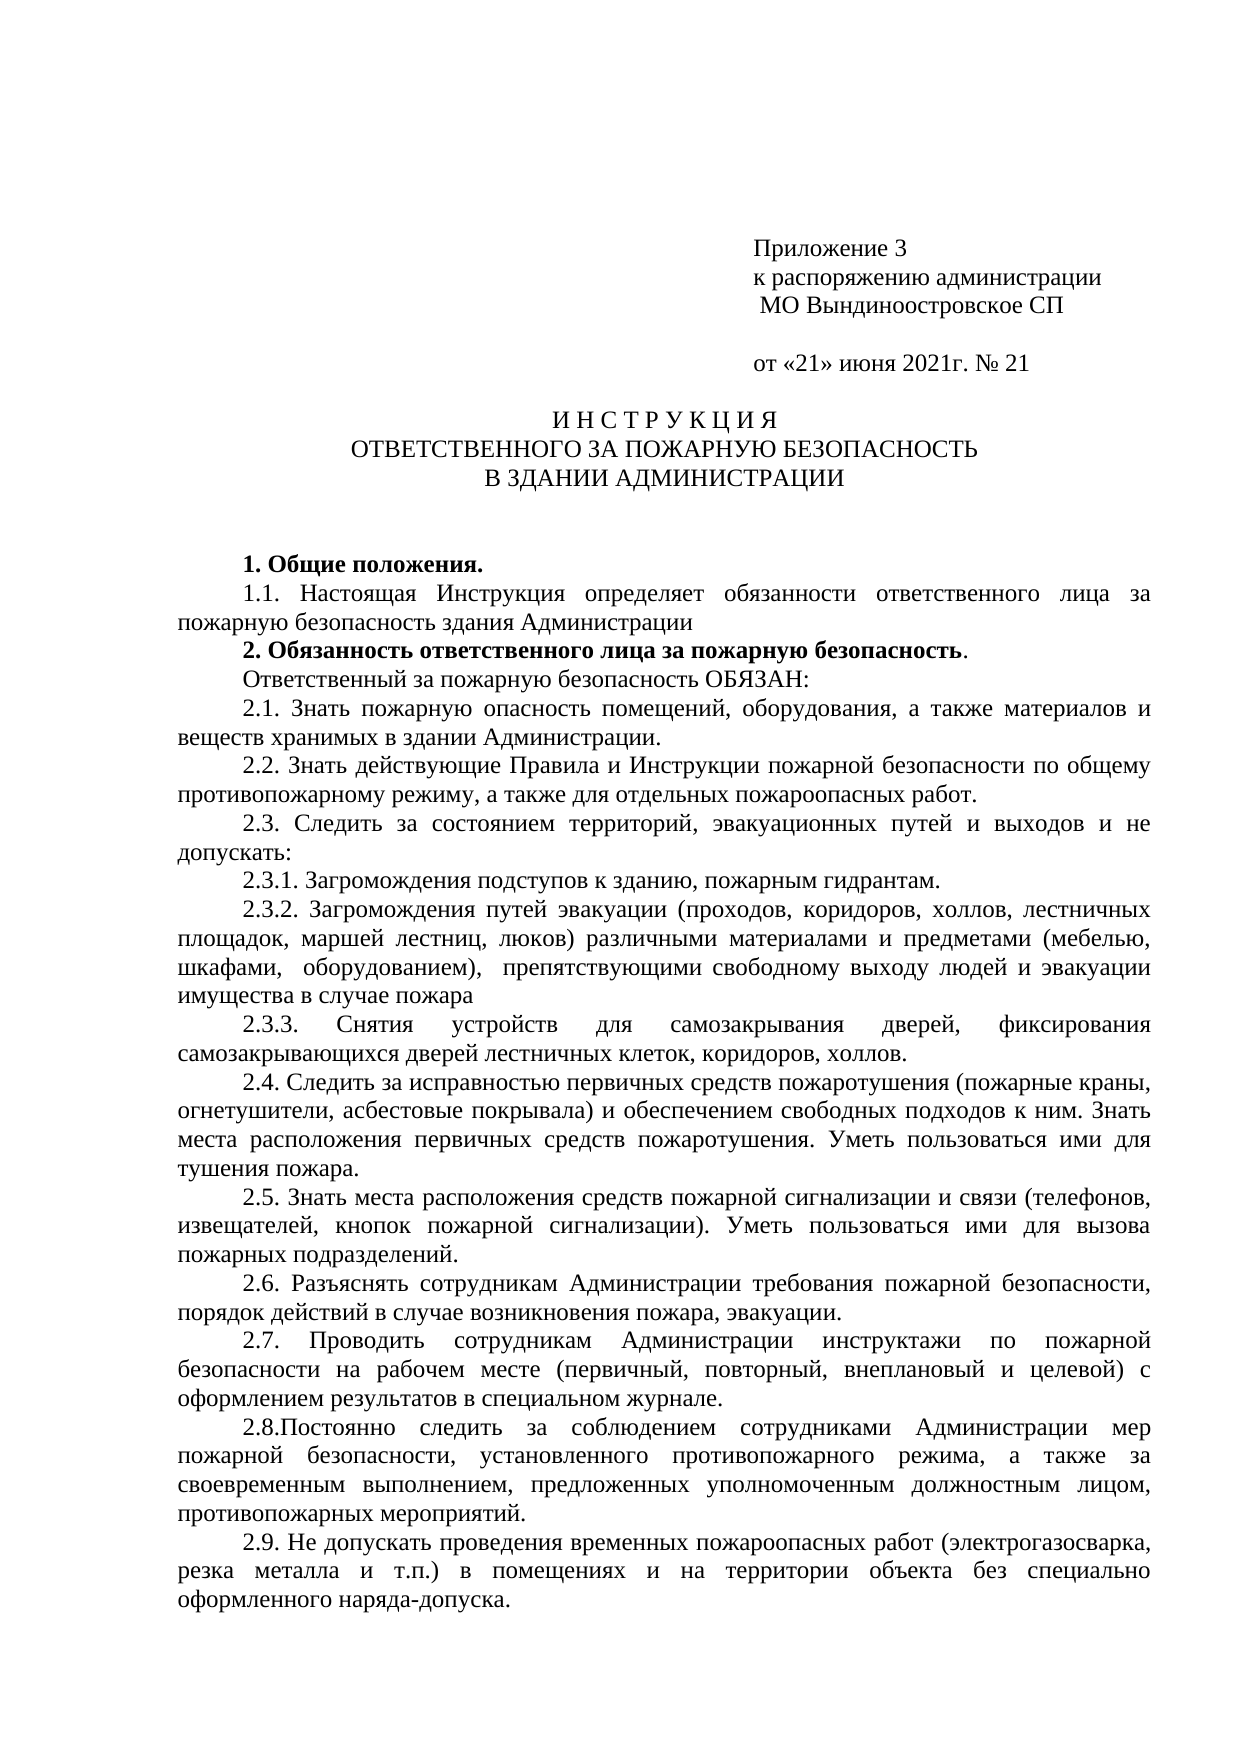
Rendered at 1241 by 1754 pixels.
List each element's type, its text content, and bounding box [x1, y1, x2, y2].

text В ЗДАНИИ АДМИНИСТРАЦИИ [177, 463, 1152, 492]
text 2.6. Разъяснять сотрудникам Администрации требования пожарной безопасности, порядок действий в случае возникновения пожара, эвакуации. [177, 1268, 1152, 1326]
text 2.2. Знать действующие Правила и Инструкции пожарной безопасности по общему противопожарному режиму, а также для отдельных пожароопасных работ. [177, 751, 1152, 808]
text МО Вындиноостровское СП [753, 291, 1152, 319]
text Ответственный за пожарную безопасность ОБЯЗАН: [177, 664, 1152, 693]
text 2.3.1. Загромождения подступов к зданию, пожарным гидрантам. [177, 866, 1152, 894]
text 2.1. Знать пожарную опасность помещений, оборудования, а также материалов и веществ хранимых в здании Администрации. [177, 693, 1152, 751]
text Приложение 3 [753, 233, 1152, 262]
text 2.5. Знать места расположения средств пожарной сигнализации и связи (телефонов, извещателей, кнопок пожарной сигнализации). Уметь пользоваться ими для вызова пожарных подразделений. [177, 1182, 1152, 1268]
text ОТВЕТСТВЕННОГО ЗА ПОЖАРНУЮ БЕЗОПАСНОСТЬ [177, 434, 1152, 463]
text к распоряжению администрации [753, 262, 1152, 291]
text 1. Общие положения. [177, 549, 1152, 578]
text 2.3. Следить за состоянием территорий, эвакуационных путей и выходов и не допускать: [177, 808, 1152, 866]
text 1.1. Настоящая Инструкция определяет обязанности ответственного лица за пожарную безопасность здания Администрации [177, 578, 1152, 636]
text 2.8.Постоянно следить за соблюдением сотрудниками Администрации мер пожарной безопасности, установленного противопожарного режима, а также за своевременным выполнением, предложенных уполномоченным должностным лицом, противопожарных мероприятий. [177, 1412, 1152, 1527]
text 2.4. Следить за исправностью первичных средств пожаротушения (пожарные краны, огнетушители, асбестовые покрывала) и обеспечением свободных подходов к ним. Знать места расположения первичных средств пожаротушения. Уметь пользоваться ими для тушения пожара. [177, 1067, 1152, 1182]
text 2.7. Проводить сотрудникам Администрации инструктажи по пожарной безопасности на рабочем месте (первичный, повторный, внеплановый и целевой) с оформлением результатов в специальном журнале. [177, 1326, 1152, 1412]
text от «21» июня 2021г. № 21 [753, 348, 1152, 377]
text 2. Обязанность ответственного лица за пожарную безопасность. [177, 636, 1152, 664]
text И Н С Т Р У К Ц И Я [177, 406, 1152, 434]
text 2.9. Не допускать проведения временных пожароопасных работ (электрогазосварка, резка металла и т.п.) в помещениях и на территории объекта без специально оформленного наряда-допуска. [177, 1527, 1152, 1613]
text 2.3.3. Снятия устройств для самозакрывания дверей, фиксирования самозакрывающихся дверей лестничных клеток, коридоров, холлов. [177, 1009, 1152, 1067]
text 2.3.2. Загромождения путей эвакуации (проходов, коридоров, холлов, лестничных площадок, маршей лестниц, люков) различными материалами и предметами (мебелью, шкафами, оборудованием), препятствующими свободному выходу людей и эвакуации имущества в случае пожара [177, 894, 1152, 1009]
